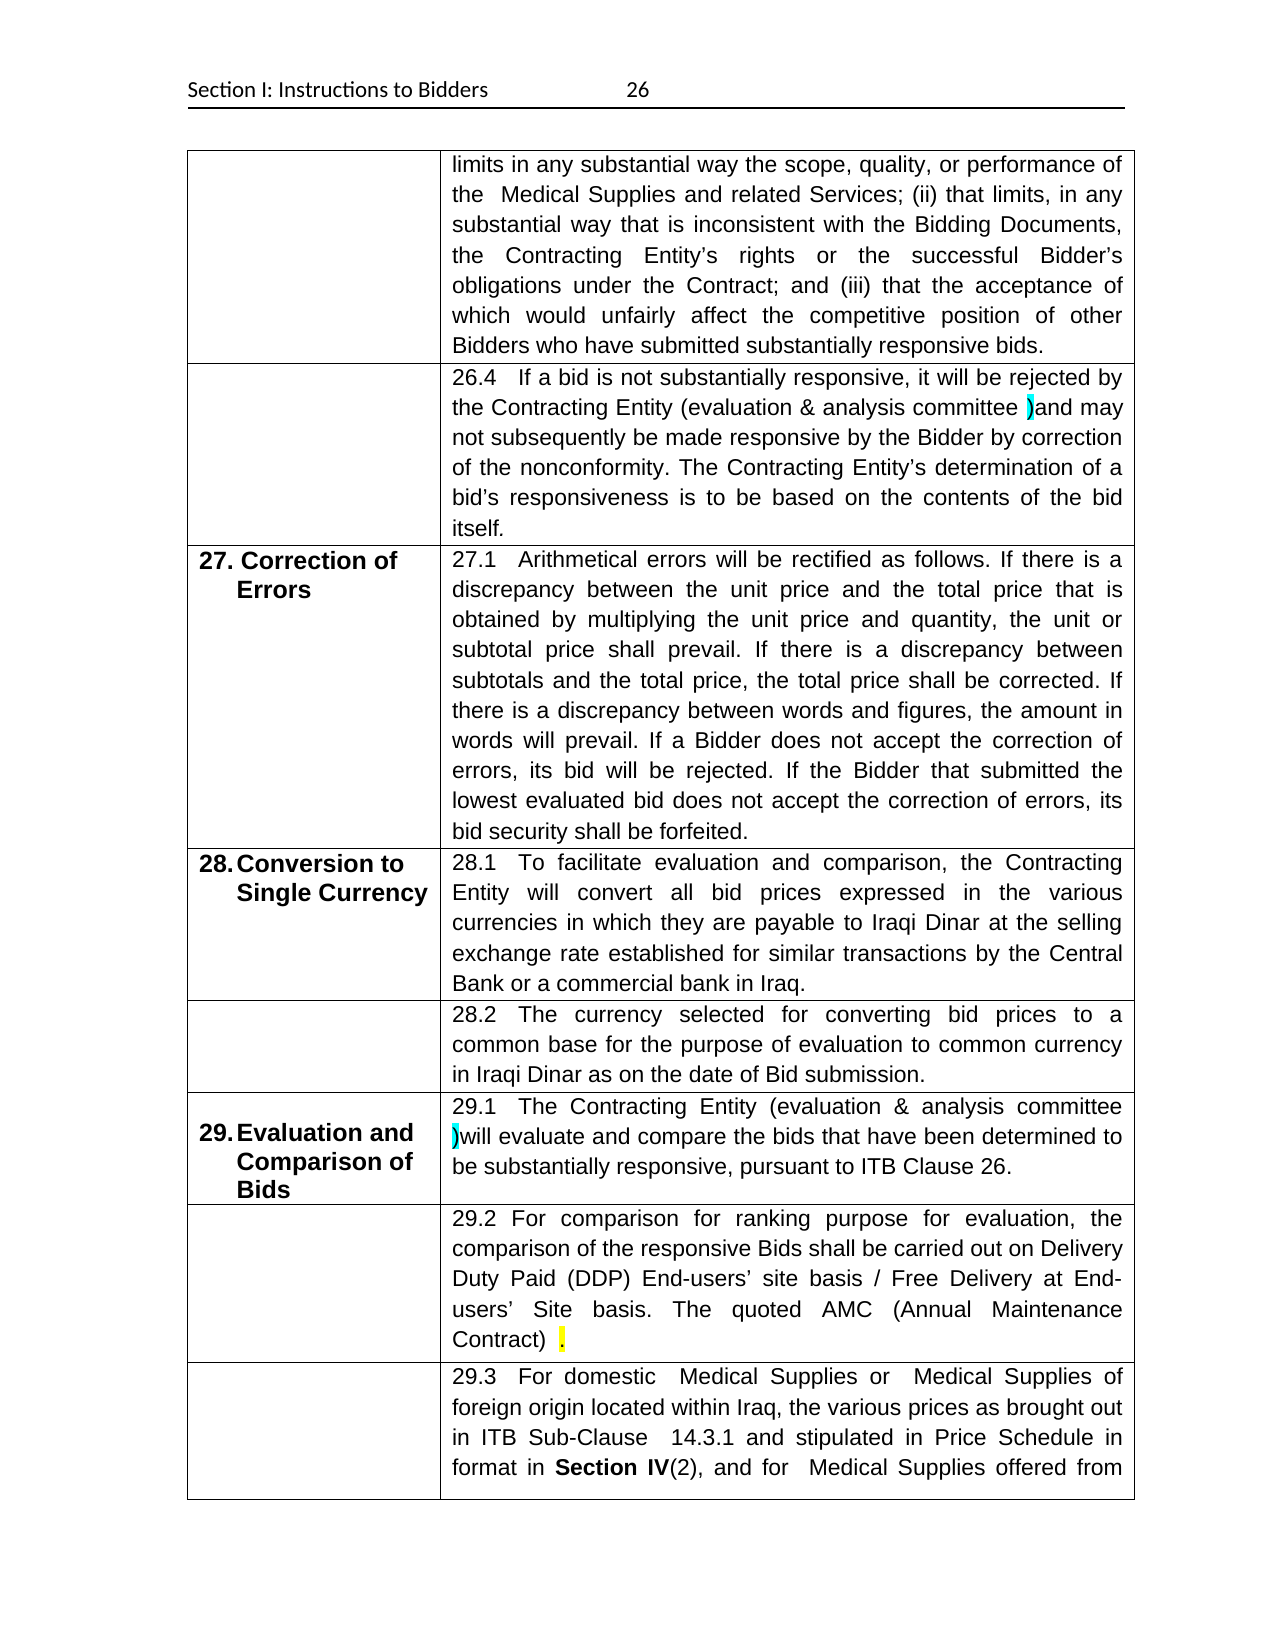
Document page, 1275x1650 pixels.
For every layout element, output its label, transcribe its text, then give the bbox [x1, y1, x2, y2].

table_cell [188, 1363, 440, 1499]
table_cell 29. Evaluation and Comparison of Bids [188, 1093, 440, 1204]
table_cell 28.2 The currency selected for converting bid prices to a common base for the purpose of evaluation to common currency in Iraqi Dinar as on the date of Bid submission. [441, 1001, 1134, 1092]
table_cell [188, 151, 440, 362]
table_cell 26.4 If a bid is not substantially responsive, it will be rejected by the Contracting Entity (evaluation & analysis committee )and may not subsequently be made responsive by the Bidder by correction of the nonconformity. The Contracting Entity’s determination of a bid’s responsiveness is to be based on the contents of the bid itself. [441, 364, 1134, 545]
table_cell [441, 1363, 1134, 1499]
table_cell 27.1 Arithmetical errors will be rectified as follows. If there is a discrepancy between the unit price and the total price that is obtained by multiplying the unit price and quantity, the unit or subtotal price shall prevail. If there is a discrepancy between subtotals and the total price, the total price shall be corrected. If there is a discrepancy between words and figures, the amount in words will prevail. If a Bidder does not accept the correction of errors, its bid will be rejected. If the Bidder that submitted the lowest evaluated bid does not accept the correction of errors, its bid security shall be forfeited. [441, 546, 1134, 848]
table_cell [188, 364, 440, 545]
table_cell [188, 1001, 440, 1092]
table_cell [188, 1205, 440, 1362]
table_cell 28. Conversion to Single Currency [188, 849, 440, 1000]
table_cell 27. Correction of Errors [188, 546, 440, 848]
table_cell 29.1 The Contracting Entity (evaluation & analysis committee )will evaluate and compare the bids that have been determined to be substantially responsive, pursuant to ITB Clause 26. [441, 1093, 1134, 1204]
table_cell 28.1 To facilitate evaluation and comparison, the Contracting Entity will convert all bid prices expressed in the various currencies in which they are payable to Iraqi Dinar at the selling exchange rate established for similar transactions by the Central Bank or a commercial bank in Iraq. [441, 849, 1134, 1000]
table_cell 29.2 For comparison for ranking purpose for evaluation, the comparison of the responsive Bids shall be carried out on Delivery Duty Paid (DDP) End-users’ site basis / Free Delivery at End-users’ Site basis. The quoted AMC (Annual Maintenance Contract) . [441, 1205, 1134, 1362]
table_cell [441, 151, 1134, 362]
